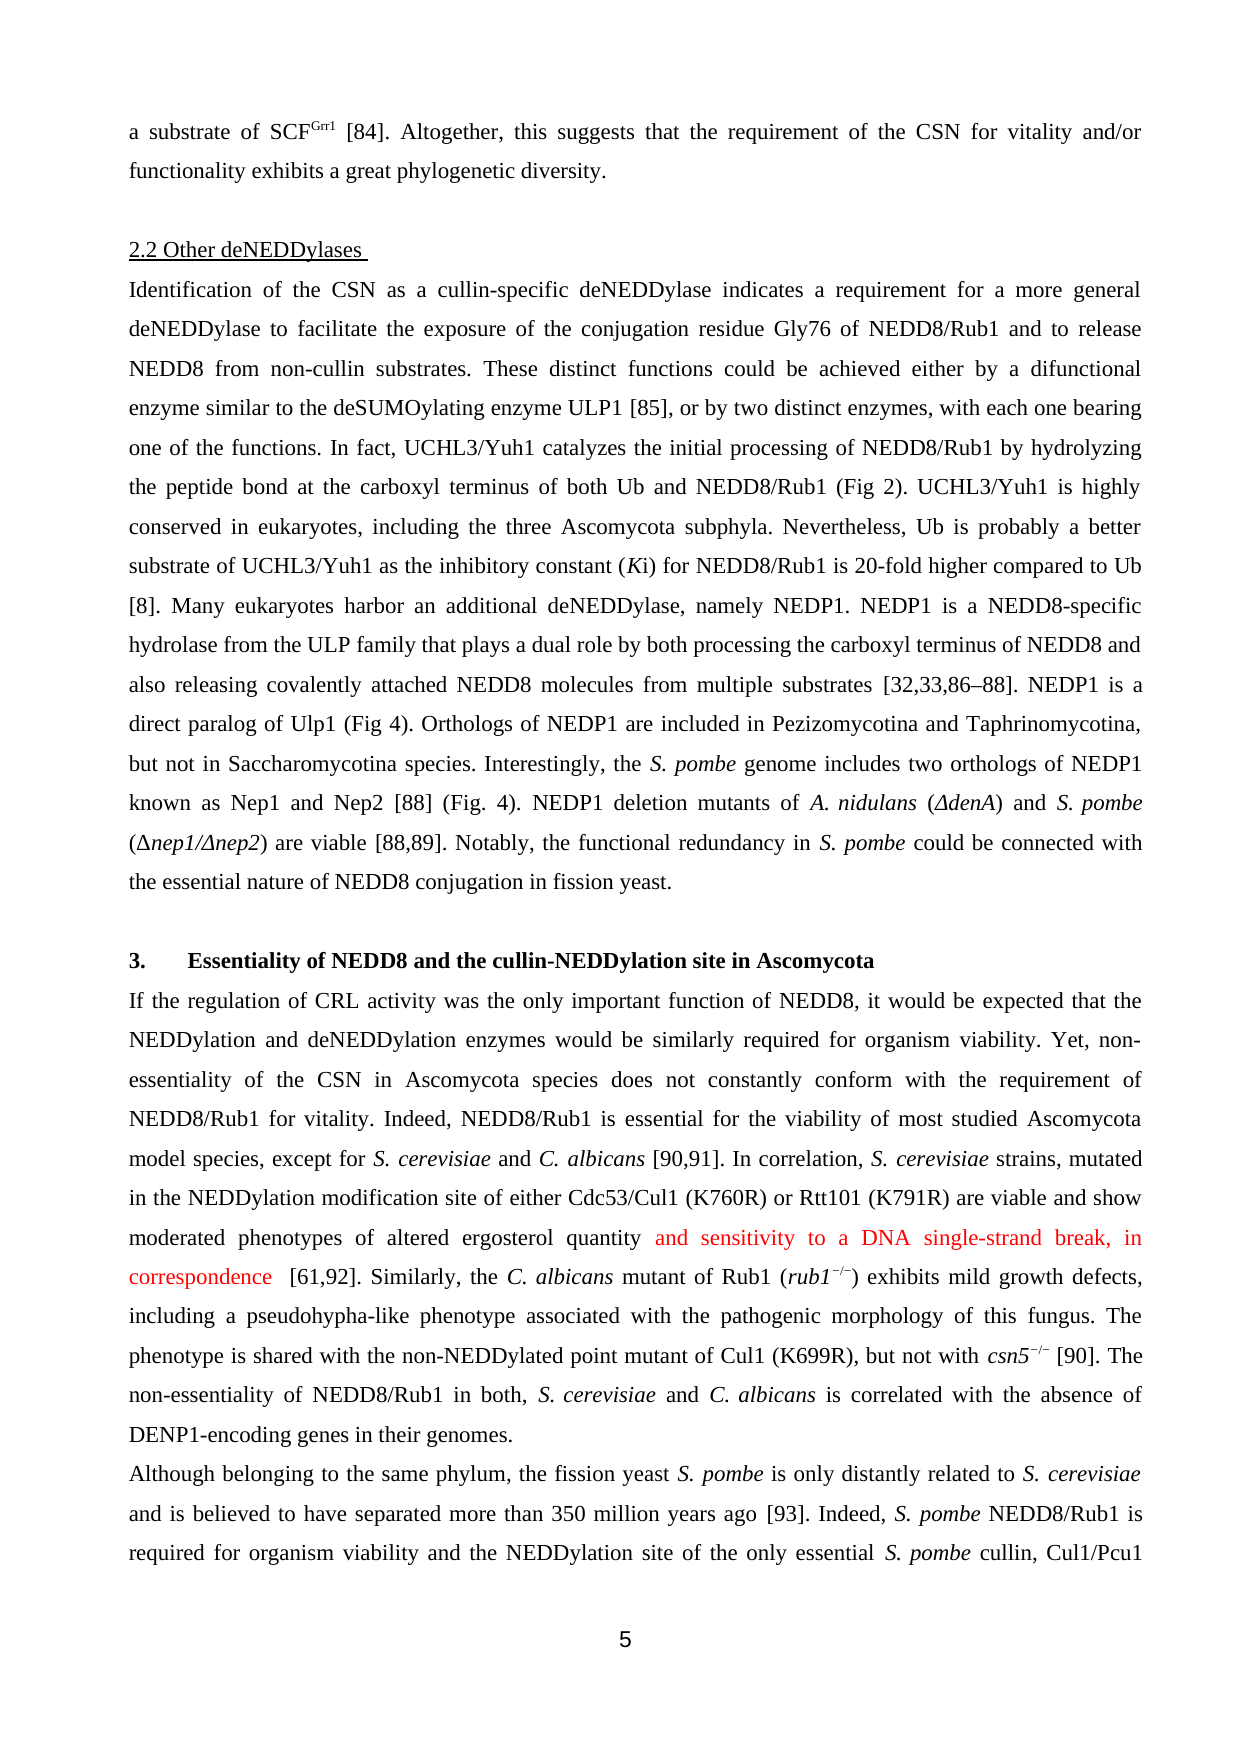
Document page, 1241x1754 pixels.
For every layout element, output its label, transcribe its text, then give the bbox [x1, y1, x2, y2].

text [128, 1460, 1143, 1566]
text 3. Essentiality of NEDD8 and the cullin-NEDDylation site in Ascomycota [128, 947, 1143, 973]
text Identification of the CSN as a cullin-specific deNEDDylase indicates a requirement for a more general deNEDDylase to facilitate the exposure of the conjugation residue Gly76 of NEDD8/Rub1 and to release NEDD8 from non-cullin substrates. These distinct functions could be achieved either by a difunctional enzyme similar to the deSUMOylating enzyme ULP1 [85], or by two distinct enzymes, with each one bearing one of the functions. In fact, UCHL3/Yuh1 catalyzes the initial processing of NEDD8/Rub1 by hydrolyzing the peptide bond at the carboxyl terminus of both Ub and NEDD8/Rub1 (Fig 2). UCHL3/Yuh1 is highly conserved in eukaryotes, including the three Ascomycota subphyla. Nevertheless, Ub is probably a better substrate of UCHL3/Yuh1 as the inhibitory constant (Ki) for NEDD8/Rub1 is 20-fold higher compared to Ub [8]. Many eukaryotes harbor an additional deNEDDylase, namely NEDP1. NEDP1 is a NEDD8-specific hydrolase from the ULP family that plays a dual role by both processing the carboxyl terminus of NEDD8 and also releasing covalently attached NEDD8 molecules from multiple substrates [32,33,86–88]. NEDP1 is a direct paralog of Ulp1 (Fig 4). Orthologs of NEDP1 are included in Pezizomycotina and Taphrinomycotina, but not in Saccharomycotina species. Interestingly, the S. pombe genome includes two orthologs of NEDP1 known as Nep1 and Nep2 [88] (Fig. 4). NEDP1 deletion mutants of A. nidulans (ΔdenA) and S. pombe (Δnep1/Δnep2) are viable [88,89]. Notably, the functional redundancy in S. pombe could be connected with the essential nature of NEDD8 conjugation in fission yeast. [128, 276, 1143, 894]
text 2.2 Other deNEDDylases [128, 237, 1143, 263]
text If the regulation of CRL activity was the only important function of NEDD8, it would be expected that the NEDDylation and deNEDDylation enzymes would be similarly required for organism viability. Yet, non-essentiality of the CSN in Ascomycota species does not constantly conform with the requirement of NEDD8/Rub1 for vitality. Indeed, NEDD8/Rub1 is essential for the viability of most studied Ascomycota model species, except for S. cerevisiae and C. albicans [90,91]. In correlation, S. cerevisiae strains, mutated in the NEDDylation modification site of either Cdc53/Cul1 (K760R) or Rtt101 (K791R) are viable and show moderated phenotypes of altered ergosterol quantity and sensitivity to a DNA single-strand break, in correspondence [61,92]. Similarly, the C. albicans mutant of Rub1 (rub1−/−) exhibits mild growth defects, including a pseudohypha-like phenotype associated with the pathogenic morphology of this fungus. The phenotype is shared with the non-NEDDylated point mutant of Cul1 (K699R), but not with csn5−/− [90]. The non-essentiality of NEDD8/Rub1 in both, S. cerevisiae and C. albicans is correlated with the absence of DENP1-encoding genes in their genomes. [128, 987, 1143, 1447]
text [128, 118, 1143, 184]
